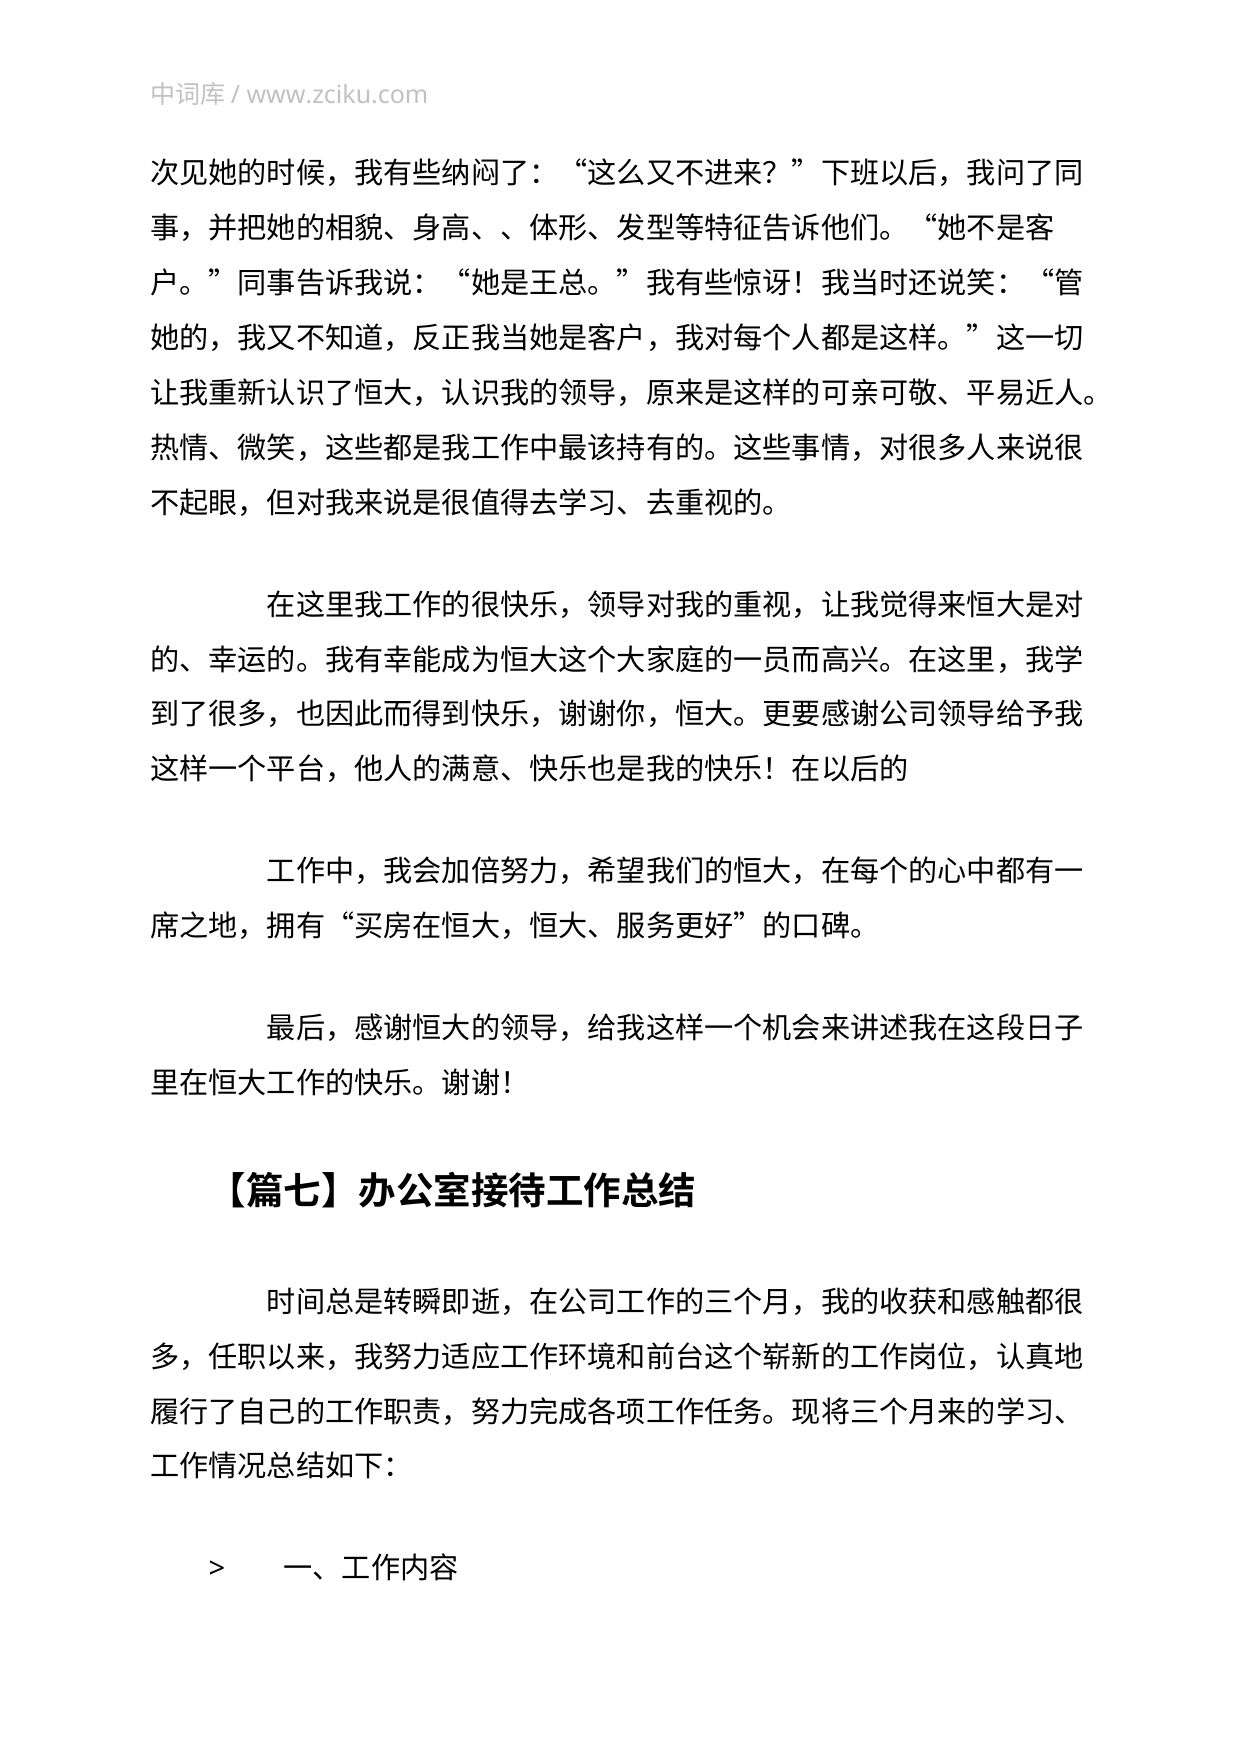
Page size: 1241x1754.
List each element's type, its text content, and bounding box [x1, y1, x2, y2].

text 工作中，我会加倍努力，希望我们的恒大，在每个的心中都有一席之地，拥有“买房在恒大，恒大、服务更好”的口碑。 [150, 848, 1090, 945]
text 在这里我工作的很快乐，领导对我的重视，让我觉得来恒大是对的、幸运的。我有幸能成为恒大这个大家庭的一员而高兴。在这里，我学到了很多，也因此而得到快乐，谢谢你，恒大。更要感谢公司领导给予我这样一个平台，他人的满意、快乐也是我的快乐！在以后的 [150, 581, 1090, 788]
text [150, 150, 1090, 522]
text 时间总是转瞬即逝，在公司工作的三个月，我的收获和感触都很多，任职以来，我努力适应工作环境和前台这个崭新的工作岗位，认真地履行了自己的工作职责，努力完成各项工作任务。现将三个月来的学习、工作情况总结如下： [150, 1278, 1090, 1485]
text > 一、工作内容 [150, 1545, 1090, 1587]
text 最后，感谢恒大的领导，给我这样一个机会来讲述我在这段日子里在恒大工作的快乐。谢谢！ [150, 1004, 1090, 1101]
text 【篇七】办公室接待工作总结 [150, 1161, 1090, 1215]
